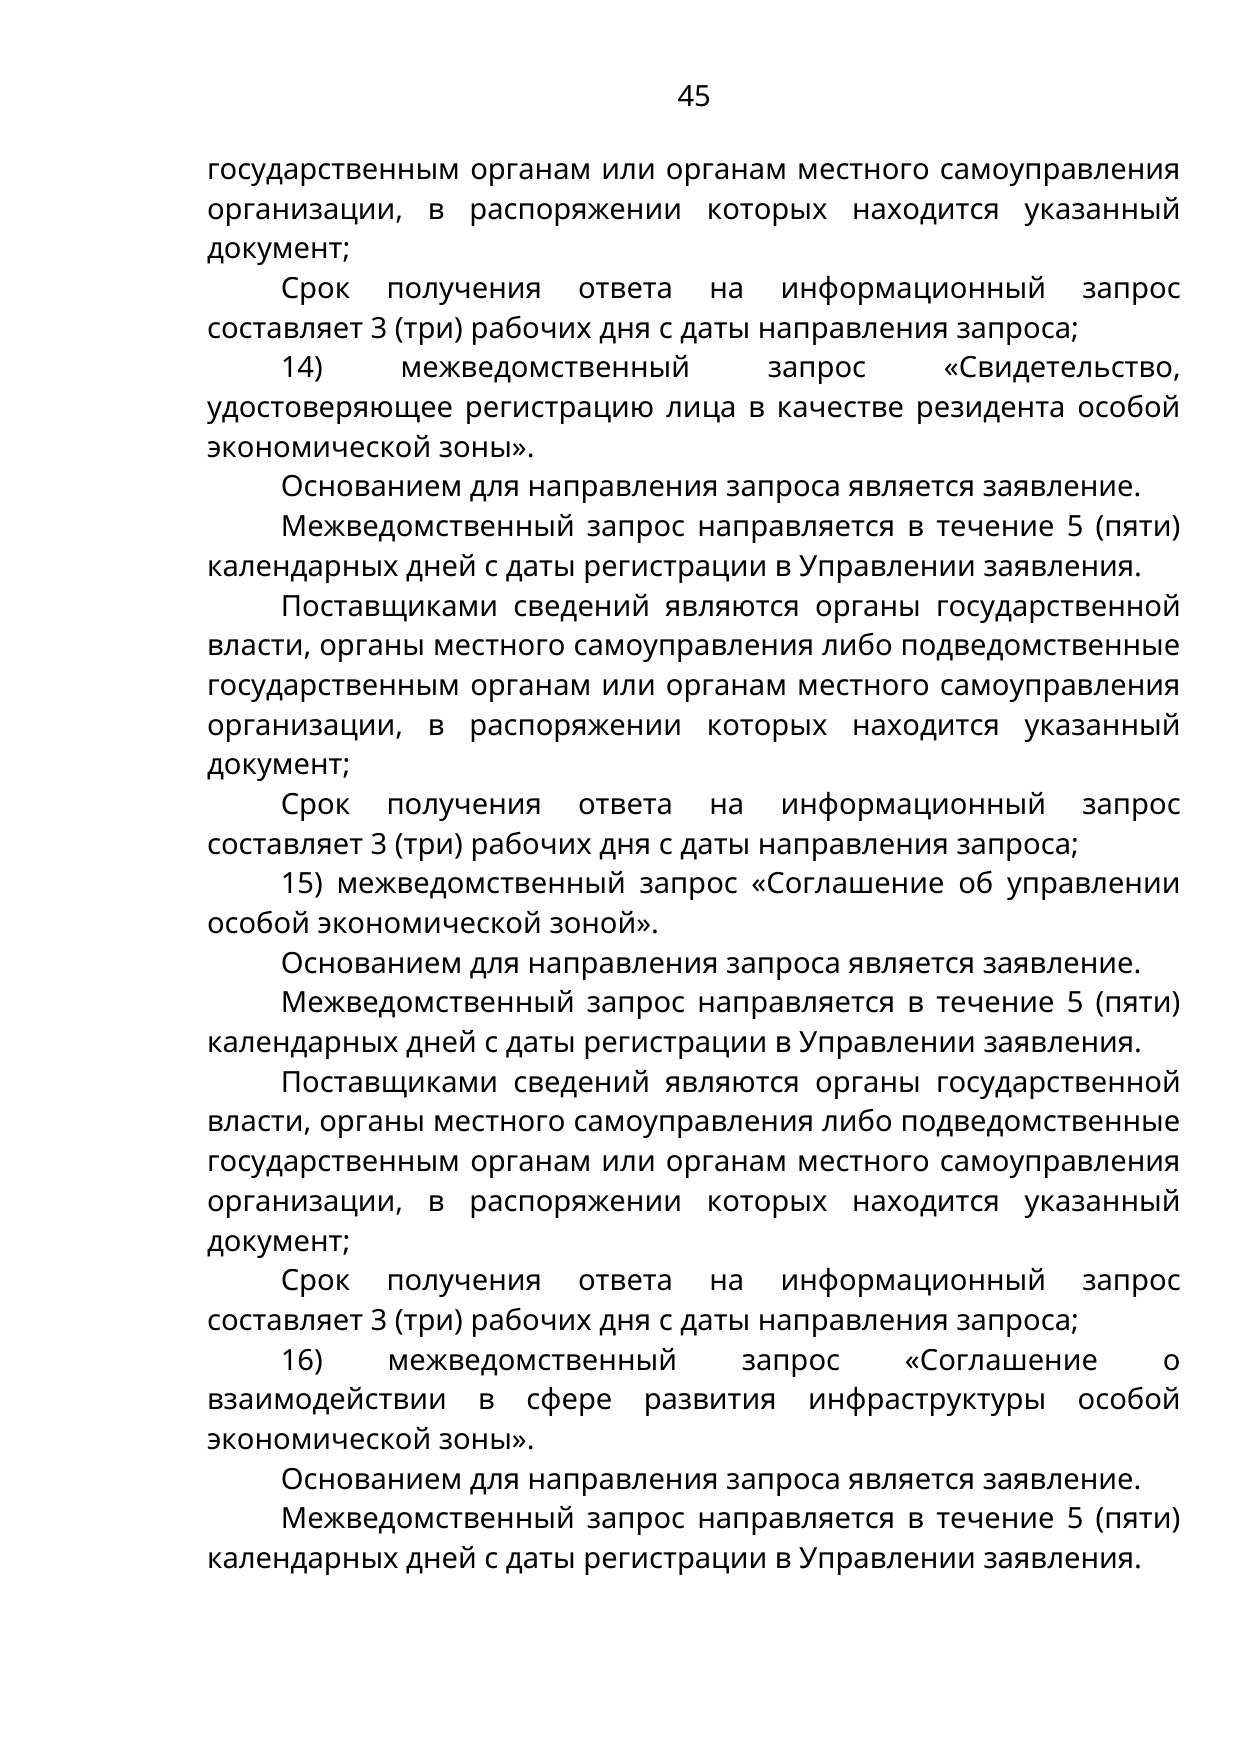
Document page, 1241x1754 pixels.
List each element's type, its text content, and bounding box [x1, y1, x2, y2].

text Основанием для направления запроса является заявление. [207, 942, 1181, 982]
text Срок получения ответа на информационный запрос составляет 3 (три) рабочих дня с даты направления запроса; [207, 783, 1181, 863]
text Основанием для направления запроса является заявление. [207, 1458, 1181, 1498]
text 15) межведомственный запрос «Соглашение об управлении особой экономической зоной». [207, 863, 1181, 942]
text Межведомственный запрос направляется в течение 5 (пяти) календарных дней с даты регистрации в Управлении заявления. [207, 1498, 1181, 1577]
text Основанием для направления запроса является заявление. [207, 466, 1181, 505]
text 16) межведомственный запрос «Соглашение о взаимодействии в сфере развития инфраструктуры особой экономической зоны». [207, 1339, 1181, 1458]
text 14) межведомственный запрос «Свидетельство, удостоверяющее регистрацию лица в качестве резидента особой экономической зоны». [207, 347, 1181, 466]
text Межведомственный запрос направляется в течение 5 (пяти) календарных дней с даты регистрации в Управлении заявления. [207, 505, 1181, 585]
text Срок получения ответа на информационный запрос составляет 3 (три) рабочих дня с даты направления запроса; [207, 267, 1181, 347]
text Межведомственный запрос направляется в течение 5 (пяти) календарных дней с даты регистрации в Управлении заявления. [207, 982, 1181, 1061]
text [207, 148, 1181, 267]
text Срок получения ответа на информационный запрос составляет 3 (три) рабочих дня с даты направления запроса; [207, 1259, 1181, 1339]
